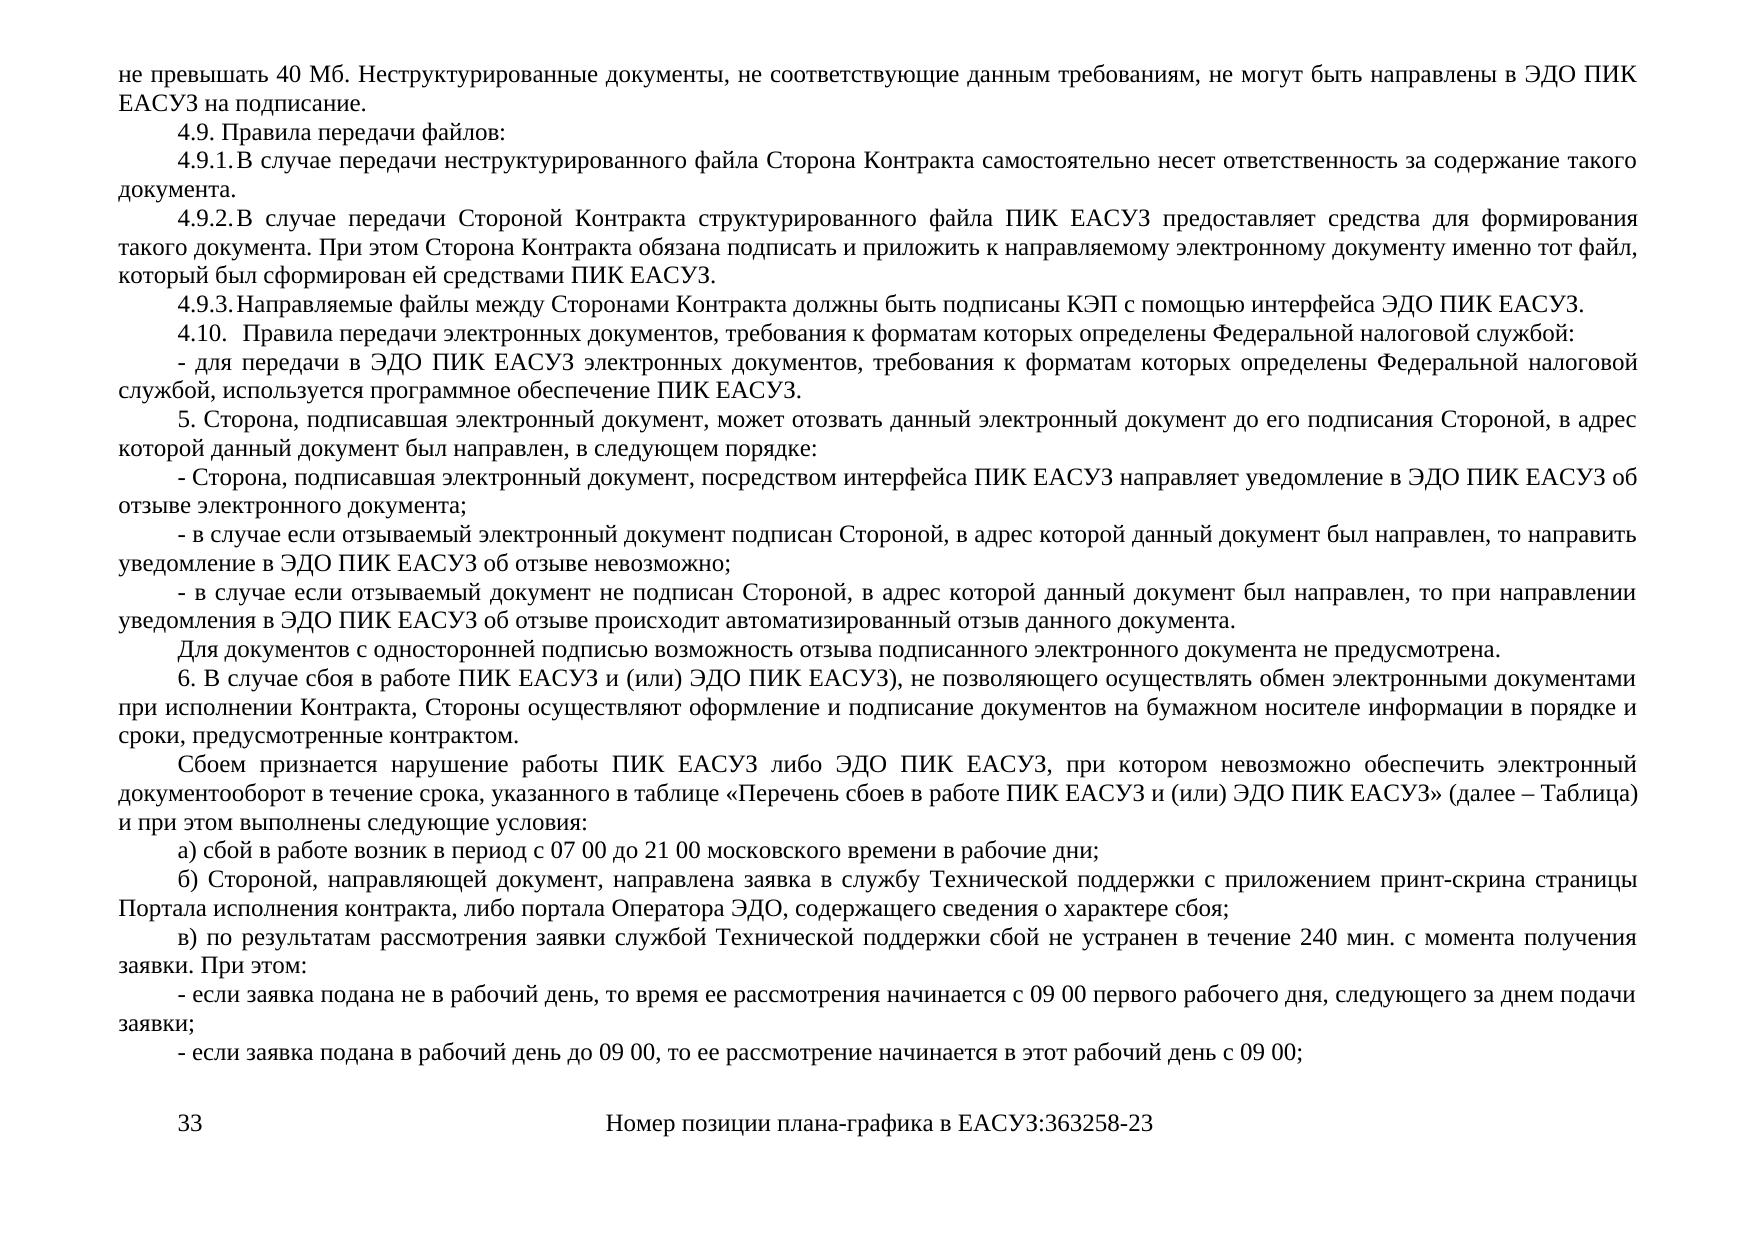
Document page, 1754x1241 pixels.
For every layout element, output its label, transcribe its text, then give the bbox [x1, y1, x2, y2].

list 4.10. Правила передачи электронных документов, требования к форматам которых определены Федеральной налоговой службой: [118, 318, 1639, 347]
list - в случае если отзываемый электронный документ подписан Стороной, в адрес которой данный документ был направлен, то направить уведомление в ЭДО ПИК ЕАСУЗ об отзыве невозможно; [118, 519, 1639, 577]
list Сбоем признается нарушение работы ПИК ЕАСУЗ либо ЭДО ПИК ЕАСУЗ, при котором невозможно обеспечить электронный документооборот в течение срока, указанного в таблице «Перечень сбоев в работе ПИК ЕАСУЗ и (или) ЭДО ПИК ЕАСУЗ» (далее – Таблица) и при этом выполнены следующие условия: [118, 749, 1639, 835]
list - Сторона, подписавшая электронный документ, посредством интерфейса ПИК ЕАСУЗ направляет уведомление в ЭДО ПИК ЕАСУЗ об отзыве электронного документа; [118, 462, 1639, 519]
list 6. В случае сбоя в работе ПИК ЕАСУЗ и (или) ЭДО ПИК ЕАСУЗ), не позволяющего осуществлять обмен электронными документами при исполнении Контракта, Стороны осуществляют оформление и подписание документов на бумажном носителе информации в порядке и сроки, предусмотренные контрактом. [118, 663, 1639, 749]
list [118, 59, 1639, 117]
list - для передачи в ЭДО ПИК ЕАСУЗ электронных документов, требования к форматам которых определены Федеральной налоговой службой, используется программное обеспечение ПИК ЕАСУЗ. [118, 347, 1639, 404]
list б) Стороной, направляющей документ, направлена заявка в службу Технической поддержки с приложением принт-скрина страницы Портала исполнения контракта, либо портала Оператора ЭДО, содержащего сведения о характере сбоя; [118, 864, 1639, 922]
list - если заявка подана не в рабочий день, то время ее рассмотрения начинается с 09 00 первого рабочего дня, следующего за днем подачи заявки; [118, 979, 1639, 1037]
list Для документов с односторонней подписью возможность отзыва подписанного электронного документа не предусмотрена. [118, 634, 1639, 663]
list 4.9.3. Направляемые файлы между Сторонами Контракта должны быть подписаны КЭП с помощью интерфейса ЭДО ПИК ЕАСУЗ. [118, 289, 1639, 318]
list - в случае если отзываемый документ не подписан Стороной, в адрес которой данный документ был направлен, то при направлении уведомления в ЭДО ПИК ЕАСУЗ об отзыве происходит автоматизированный отзыв данного документа. [118, 577, 1639, 634]
list 4.9.2. В случае передачи Стороной Контракта структурированного файла ПИК ЕАСУЗ предоставляет средства для формирования такого документа. При этом Сторона Контракта обязана подписать и приложить к направляемому электронному документу именно тот файл, который был сформирован ей средствами ПИК ЕАСУЗ. [118, 203, 1639, 289]
list 4.9.1. В случае передачи неструктурированного файла Сторона Контракта самостоятельно несет ответственность за содержание такого документа. [118, 145, 1639, 203]
list 5. Сторона, подписавшая электронный документ, может отозвать данный электронный документ до его подписания Стороной, в адрес которой данный документ был направлен, в следующем порядке: [118, 404, 1639, 462]
list 4.9. Правила передачи файлов: [118, 117, 1639, 145]
list в) по результатам рассмотрения заявки службой Технической поддержки сбой не устранен в течение 240 мин. с момента получения заявки. При этом: [118, 922, 1639, 979]
list а) сбой в работе возник в период с 07 00 до 21 00 московского времени в рабочие дни; [118, 835, 1639, 864]
list - если заявка подана в рабочий день до 09 00, то ее рассмотрение начинается в этот рабочий день с 09 00; [118, 1037, 1639, 1065]
